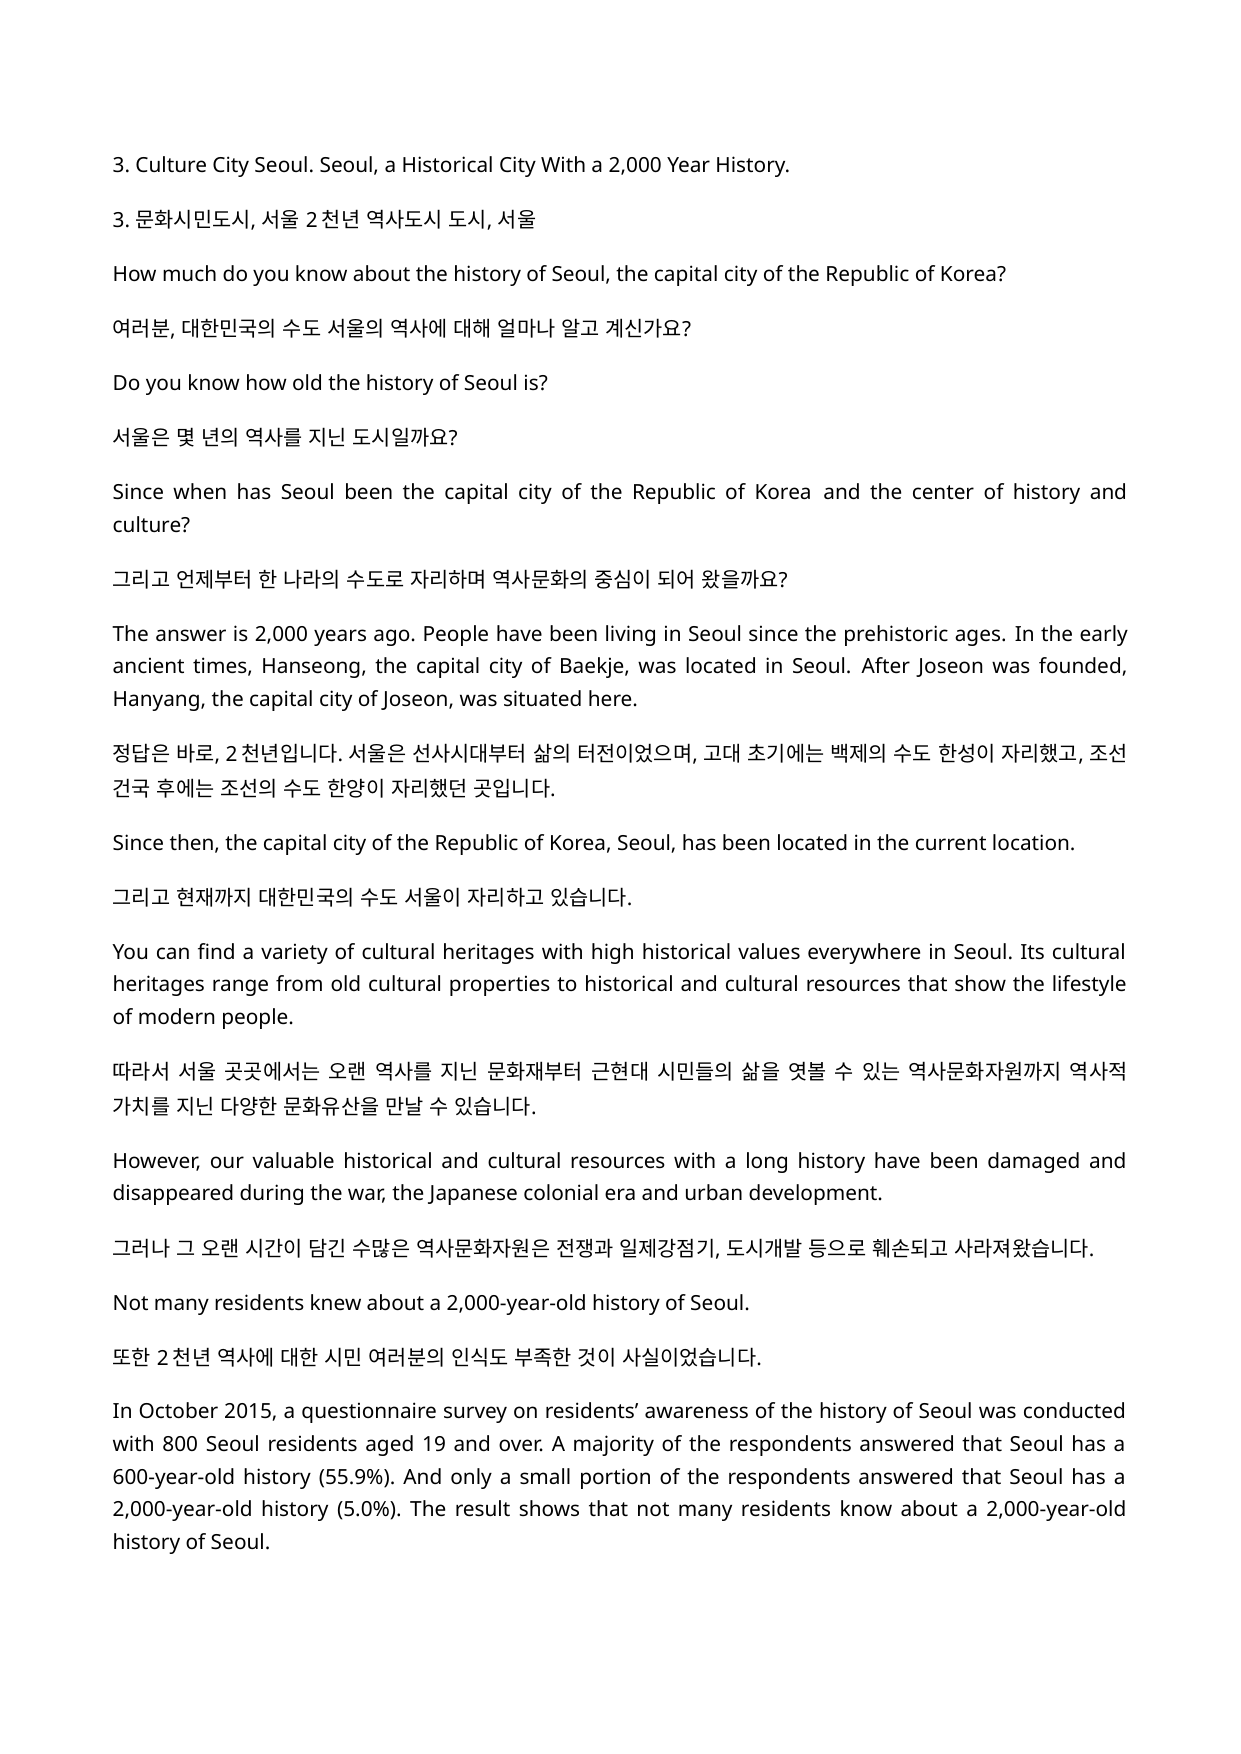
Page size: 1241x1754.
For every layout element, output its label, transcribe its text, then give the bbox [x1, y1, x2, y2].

text 서울은 몇 년의 역사를 지닌 도시일까요? [112, 422, 1128, 452]
text 또한 2천년 역사에 대한 시민 여러분의 인식도 부족한 것이 사실이었습니다. [112, 1341, 1128, 1371]
text Do you know how old the history of Seoul is? [112, 368, 1128, 397]
text 그리고 언제부터 한 나라의 수도로 자리하며 역사문화의 중심이 되어 왔을까요? [112, 563, 1128, 593]
text 정답은 바로, 2천년입니다. 서울은 선사시대부터 삶의 터전이었으며, 고대 초기에는 백제의 수도 한성이 자리했고, 조선 건국 후에는 조선의 수도 한양이 자리했던 곳입니다. [112, 737, 1128, 803]
text However, our valuable historical and cultural resources with a long history have been damaged and disappeared during the war, the Japanese colonial era and urban development. [112, 1146, 1128, 1207]
text Since then, the capital city of the Republic of Korea, Seoul, has been located in the current location. [112, 828, 1128, 856]
text 여러분, 대한민국의 수도 서울의 역사에 대해 얼마나 알고 계신가요? [112, 312, 1128, 343]
text 3. 문화시민도시, 서울 2천년 역사도시 도시, 서울 [112, 203, 1128, 234]
text 그러나 그 오랜 시간이 담긴 수많은 역사문화자원은 전쟁과 일제강점기, 도시개발 등으로 훼손되고 사라져왔습니다. [112, 1232, 1128, 1262]
text In October 2015, a questionnaire survey on residents’ awareness of the history of Seoul was conducted with 800 Seoul residents aged 19 and over. A majority of the respondents answered that Seoul has a 600-year-old history (55.9%). And only a small portion of the respondents answered that Seoul has a 2,000-year-old history (5.0%). The result shows that not many residents know about a 2,000-year-old history of Seoul. [112, 1397, 1128, 1556]
text 3. Culture City Seoul. Seoul, a Historical City With a 2,000 Year History. [112, 150, 1128, 178]
text 따라서 서울 곳곳에서는 오랜 역사를 지닌 문화재부터 근현대 시민들의 삶을 엿볼 수 있는 역사문화자원까지 역사적 가치를 지닌 다양한 문화유산을 만날 수 있습니다. [112, 1056, 1128, 1121]
text How much do you know about the history of Seoul, the capital city of the Republic of Korea? [112, 259, 1128, 287]
text Since when has Seoul been the capital city of the Republic of Korea and the center of history and culture? [112, 477, 1128, 538]
text Not many residents knew about a 2,000-year-old history of Seoul. [112, 1288, 1128, 1316]
text You can find a variety of cultural heritages with high historical values everywhere in Seoul. Its cultural heritages range from old cultural properties to historical and cultural resources that show the lifestyle of modern people. [112, 937, 1128, 1031]
text The answer is 2,000 years ago. People have been living in Seoul since the prehistoric ages. In the early ancient times, Hanseong, the capital city of Baekje, was located in Seoul. After Joseon was founded, Hanyang, the capital city of Joseon, was situated here. [112, 619, 1128, 712]
text 그리고 현재까지 대한민국의 수도 서울이 자리하고 있습니다. [112, 881, 1128, 912]
